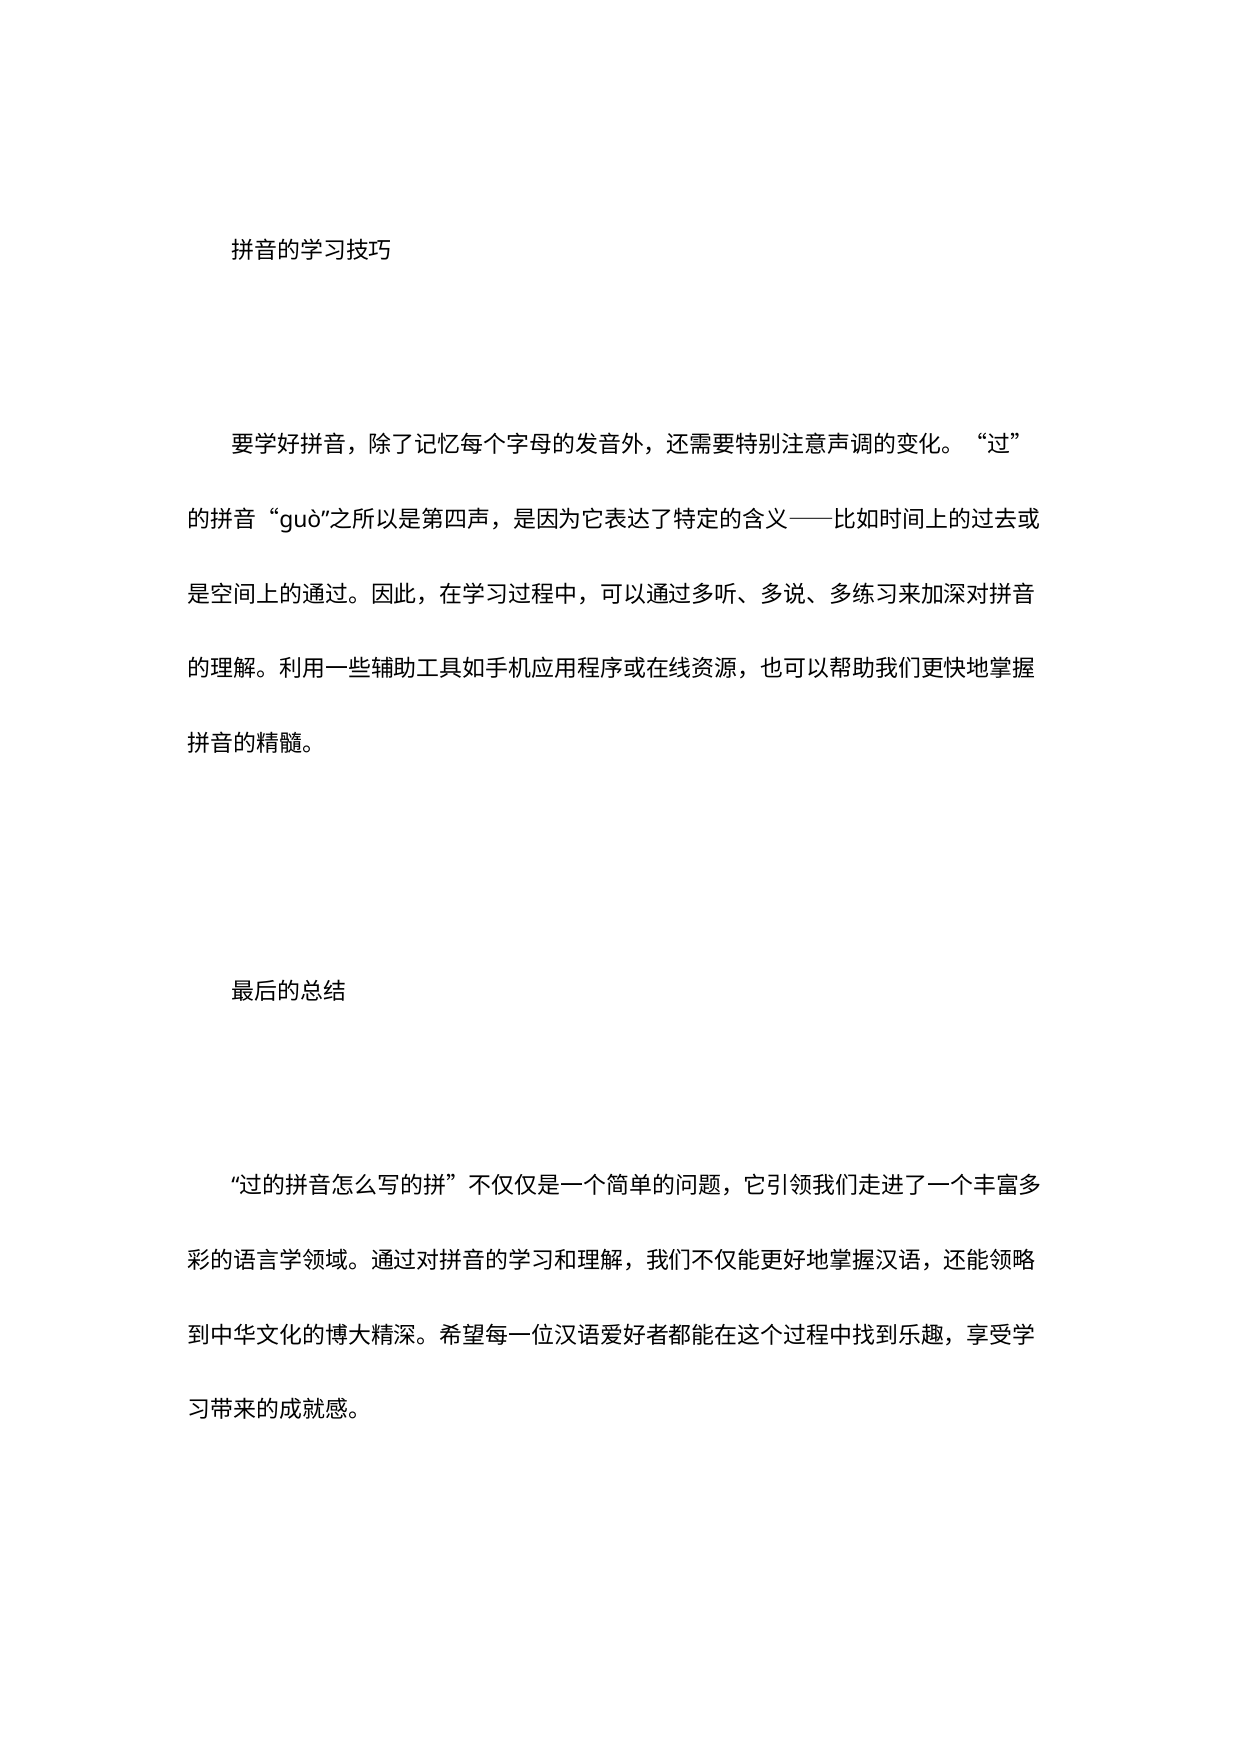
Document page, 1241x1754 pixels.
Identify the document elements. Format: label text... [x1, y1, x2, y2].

text “过的拼音怎么写的拼”不仅仅是一个简单的问题，它引领我们走进了一个丰富多彩的语言学领域。通过对拼音的学习和理解，我们不仅能更好地掌握汉语，还能领略到中华文化的博大精深。希望每一位汉语爱好者都能在这个过程中找到乐趣，享受学习带来的成就感。 [187, 1151, 1053, 1441]
text 要学好拼音，除了记忆每个字母的发音外，还需要特别注意声调的变化。“过”的拼音“guò”之所以是第四声，是因为它表达了特定的含义——比如时间上的过去或是空间上的通过。因此，在学习过程中，可以通过多听、多说、多练习来加深对拼音的理解。利用一些辅助工具如手机应用程序或在线资源，也可以帮助我们更快地掌握拼音的精髓。 [187, 410, 1053, 774]
text 拼音的学习技巧 [187, 216, 1053, 281]
text 最后的总结 [187, 957, 1053, 1022]
